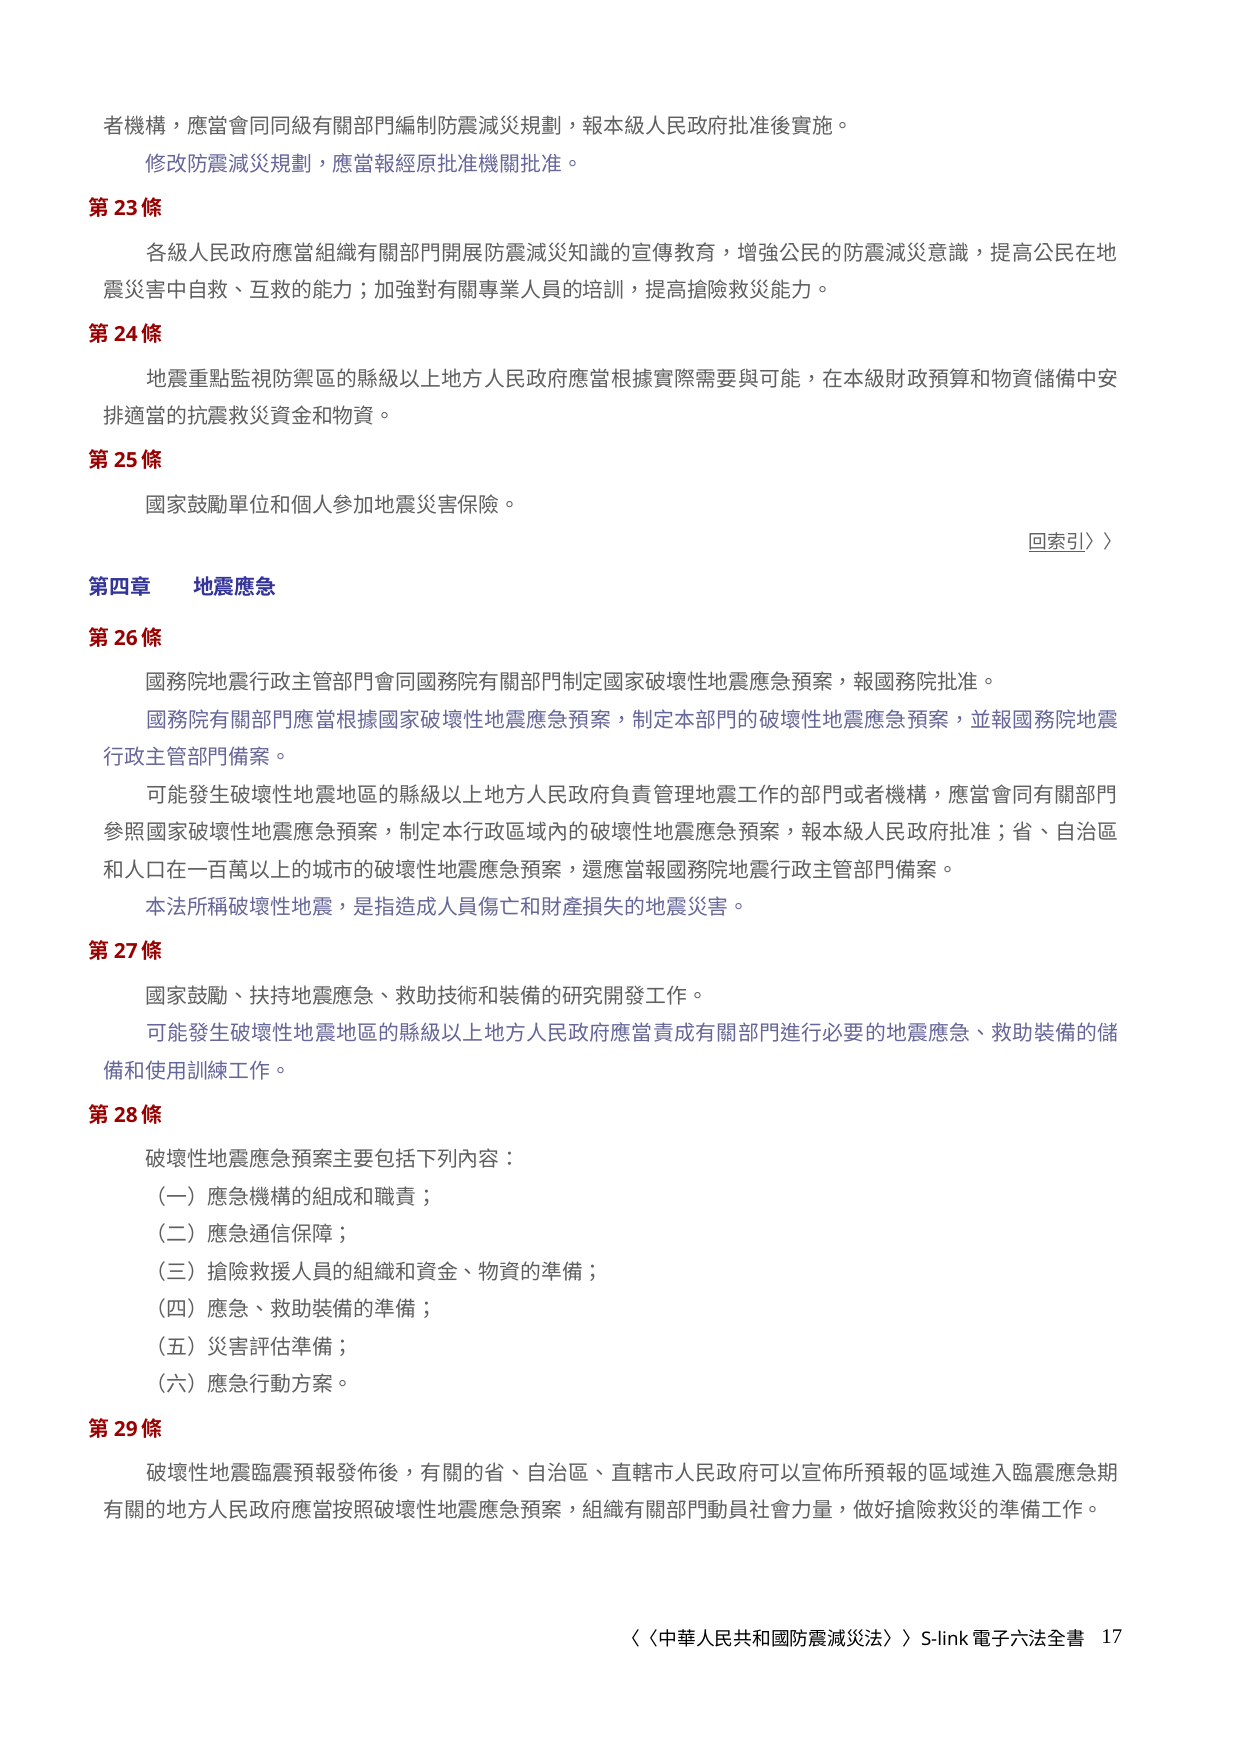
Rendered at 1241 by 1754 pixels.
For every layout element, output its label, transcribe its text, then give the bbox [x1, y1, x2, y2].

text 國家鼓勵、扶持地震應急、救助技術和裝備的研究開發工作。 [103, 975, 1122, 1013]
text 地震重點監視防禦區的縣級以上地方人民政府應當根據實際需要與可能，在本級財政預算和物資儲備中安排適當的抗震救災資金和物資。 [103, 358, 1122, 433]
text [103, 106, 1122, 143]
text 國務院有關部門應當根據國家破壞性地震應急預案，制定本部門的破壞性地震應急預案，並報國務院地震行政主管部門備案。 [103, 699, 1122, 774]
text 本法所稱破壞性地震，是指造成人員傷亡和財產損失的地震災害。 [103, 887, 1122, 924]
text （二）應急通信保障； [103, 1214, 1122, 1251]
text 國務院地震行政主管部門會同國務院有關部門制定國家破壞性地震應急預案，報國務院批准。 [103, 662, 1122, 699]
subtitle 第四章 地震應急 [89, 570, 1122, 600]
subtitle 第29條 [89, 1412, 1122, 1442]
text 國家鼓勵單位和個人參加地震災害保險。 [103, 484, 1122, 522]
text （四）應急、救助裝備的準備； [103, 1289, 1122, 1326]
text （五）災害評估準備； [103, 1326, 1122, 1364]
text 破壞性地震應急預案主要包括下列內容： [103, 1139, 1122, 1176]
text 各級人民政府應當組織有關部門開展防震減災知識的宣傳教育，增強公民的防震減災意識，提高公民在地震災害中自救、互救的能力；加強對有關專業人員的培訓，提高搶險救災能力。 [103, 232, 1122, 307]
text 可能發生破壞性地震地區的縣級以上地方人民政府負責管理地震工作的部門或者機構，應當會同有關部門參照國家破壞性地震應急預案，制定本行政區域內的破壞性地震應急預案，報本級人民政府批准；省、自治區和人口在一百萬以上的城市的破壞性地震應急預案，還應當報國務院地震行政主管部門備案。 [103, 774, 1122, 887]
text 可能發生破壞性地震地區的縣級以上地方人民政府應當責成有關部門進行必要的地震應急、救助裝備的儲備和使用訓練工作。 [103, 1013, 1122, 1088]
text （一）應急機構的組成和職責； [103, 1176, 1122, 1214]
subtitle 第27條 [89, 934, 1122, 965]
subtitle 第28條 [89, 1098, 1122, 1128]
text 修改防震減災規劃，應當報經原批准機關批准。 [103, 143, 1122, 181]
subtitle 第26條 [89, 621, 1122, 651]
text 破壞性地震臨震預報發佈後，有關的省、自治區、直轄市人民政府可以宣佈所預報的區域進入臨震應急期；有關的地方人民政府應當按照破壞性地震應急預案，組織有關部門動員社會力量，做好搶險救災的準備工作。 [103, 1453, 1122, 1528]
subtitle 第23條 [89, 191, 1122, 222]
subtitle 第24條 [89, 318, 1122, 348]
text （六）應急行動方案。 [103, 1364, 1122, 1401]
text （三）搶險救援人員的組織和資金、物資的準備； [103, 1251, 1122, 1289]
subtitle 第25條 [89, 444, 1122, 474]
text 回索引〉〉 [101, 522, 1122, 559]
